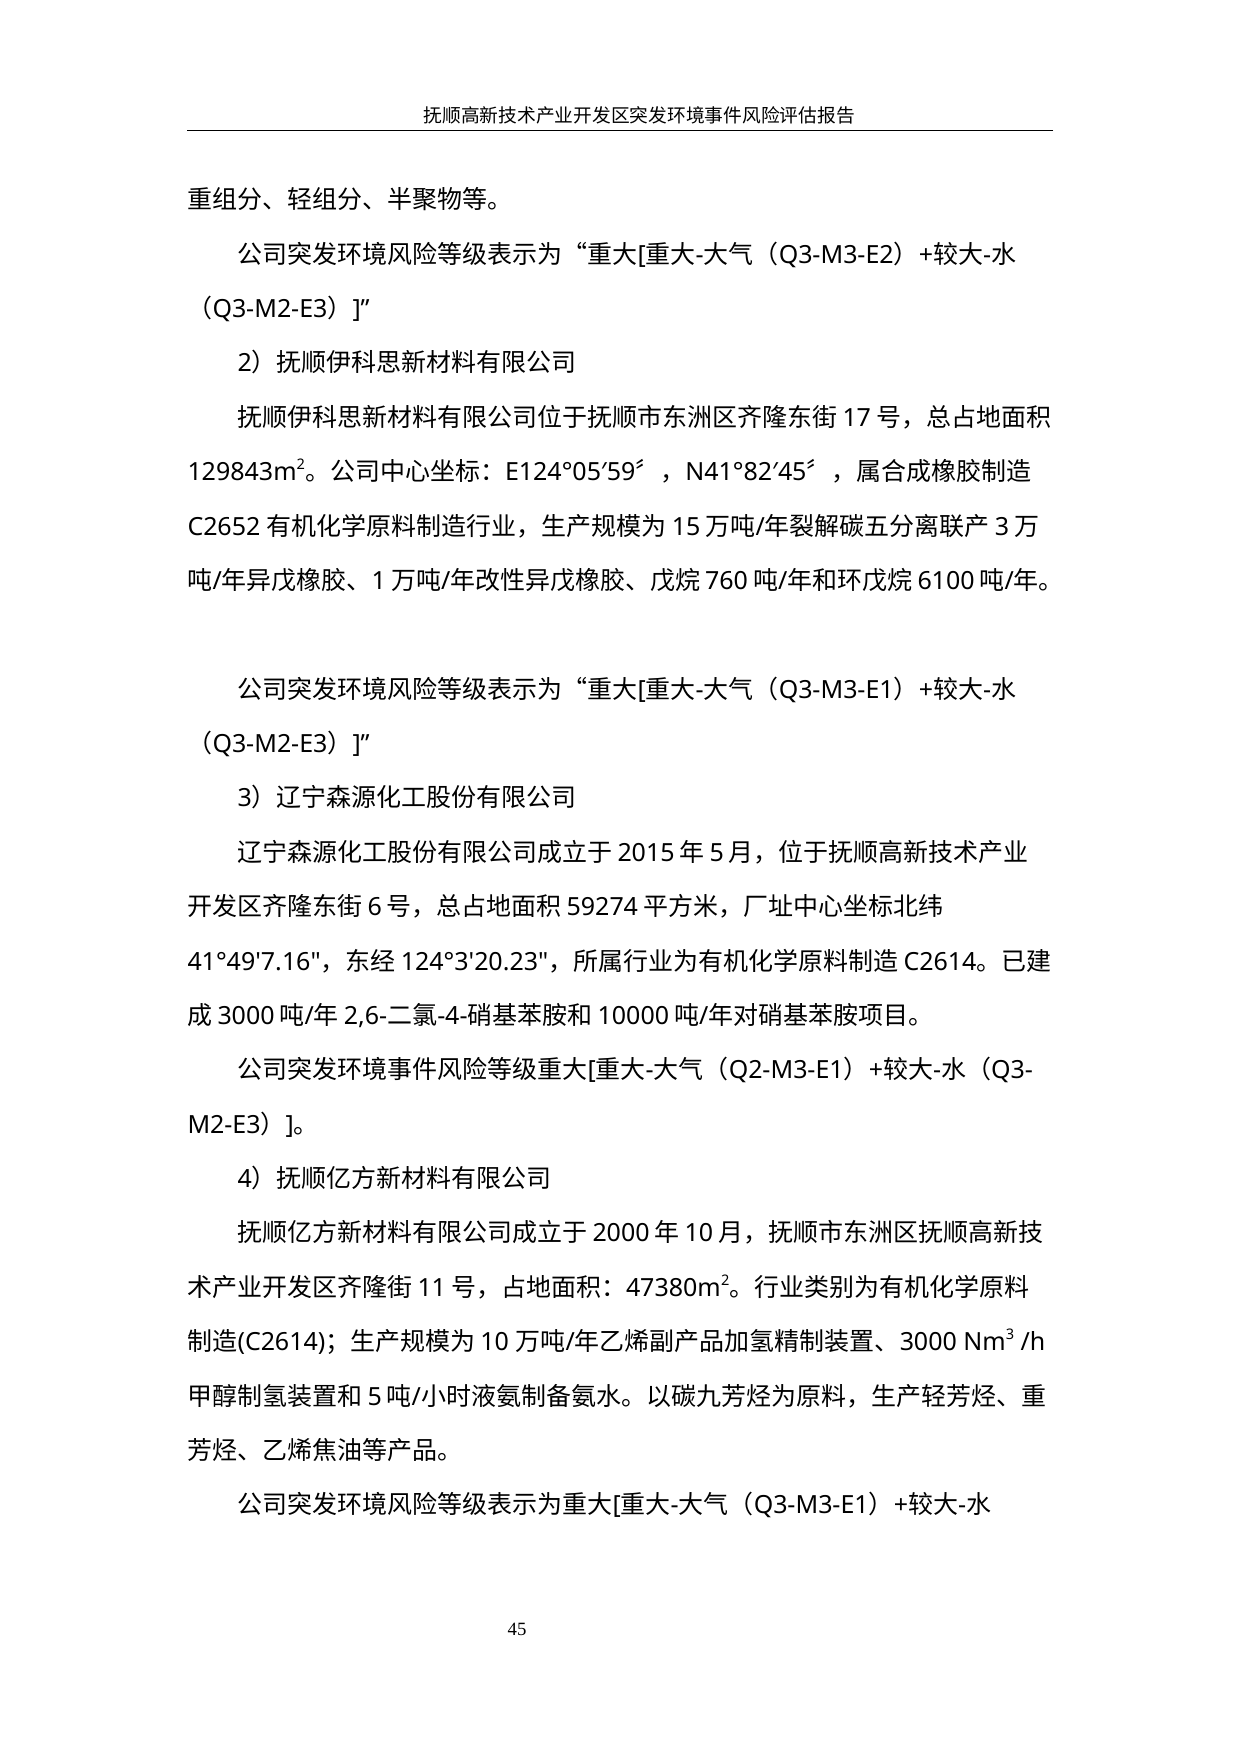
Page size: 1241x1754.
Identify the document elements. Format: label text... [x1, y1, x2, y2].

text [187, 180, 1053, 216]
text 抚顺亿方新材料有限公司成立于2000年10月，抚顺市东洲区抚顺高新技术产业开发区齐隆街11号，占地面积：47380m2。行业类别为有机化学原料制造(C2614)；生产规模为10 万吨/年乙烯副产品加氢精制装置、3000 Nm3 /h 甲醇制氢装置和5吨/小时液氨制备氨水。以碳九芳烃为原料，生产轻芳烃、重芳烃、乙烯焦油等产品。 [187, 1213, 1053, 1467]
text 公司突发环境事件风险等级重大[重大-大气（Q2-M3-E1）+较大-水（Q3-M2-E3）]。 [187, 1050, 1053, 1140]
text 3）辽宁森源化工股份有限公司 [187, 778, 1053, 814]
text 4）抚顺亿方新材料有限公司 [187, 1158, 1053, 1195]
text 抚顺伊科思新材料有限公司位于抚顺市东洲区齐隆东街17号，总占地面积129843m2。公司中心坐标：E124°05′59〞，N41°82′45〞，属合成橡胶制造C2652 有机化学原料制造行业，生产规模为15万吨/年裂解碳五分离联产3万吨/年异戊橡胶、1万吨/年改性异戊橡胶、戊烷760吨/年和环戊烷6100吨/年。 [187, 397, 1053, 651]
text 公司突发环境风险等级表示为“重大[重大-大气（Q3-M3-E2）+较大-水（Q3-M2-E3）]” [187, 234, 1053, 325]
text 2）抚顺伊科思新材料有限公司 [187, 343, 1053, 379]
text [187, 1485, 1053, 1521]
text 辽宁森源化工股份有限公司成立于2015年5月，位于抚顺高新技术产业开发区齐隆东街6号，总占地面积59274平方米，厂址中心坐标北纬41°49'7.16"，东经124°3'20.23"，所属行业为有机化学原料制造C2614。已建成3000吨/年2,6-二氯-4-硝基苯胺和10000吨/年对硝基苯胺项目。 [187, 832, 1053, 1032]
text 公司突发环境风险等级表示为“重大[重大-大气（Q3-M3-E1）+较大-水（Q3-M2-E3）]” [187, 669, 1053, 760]
